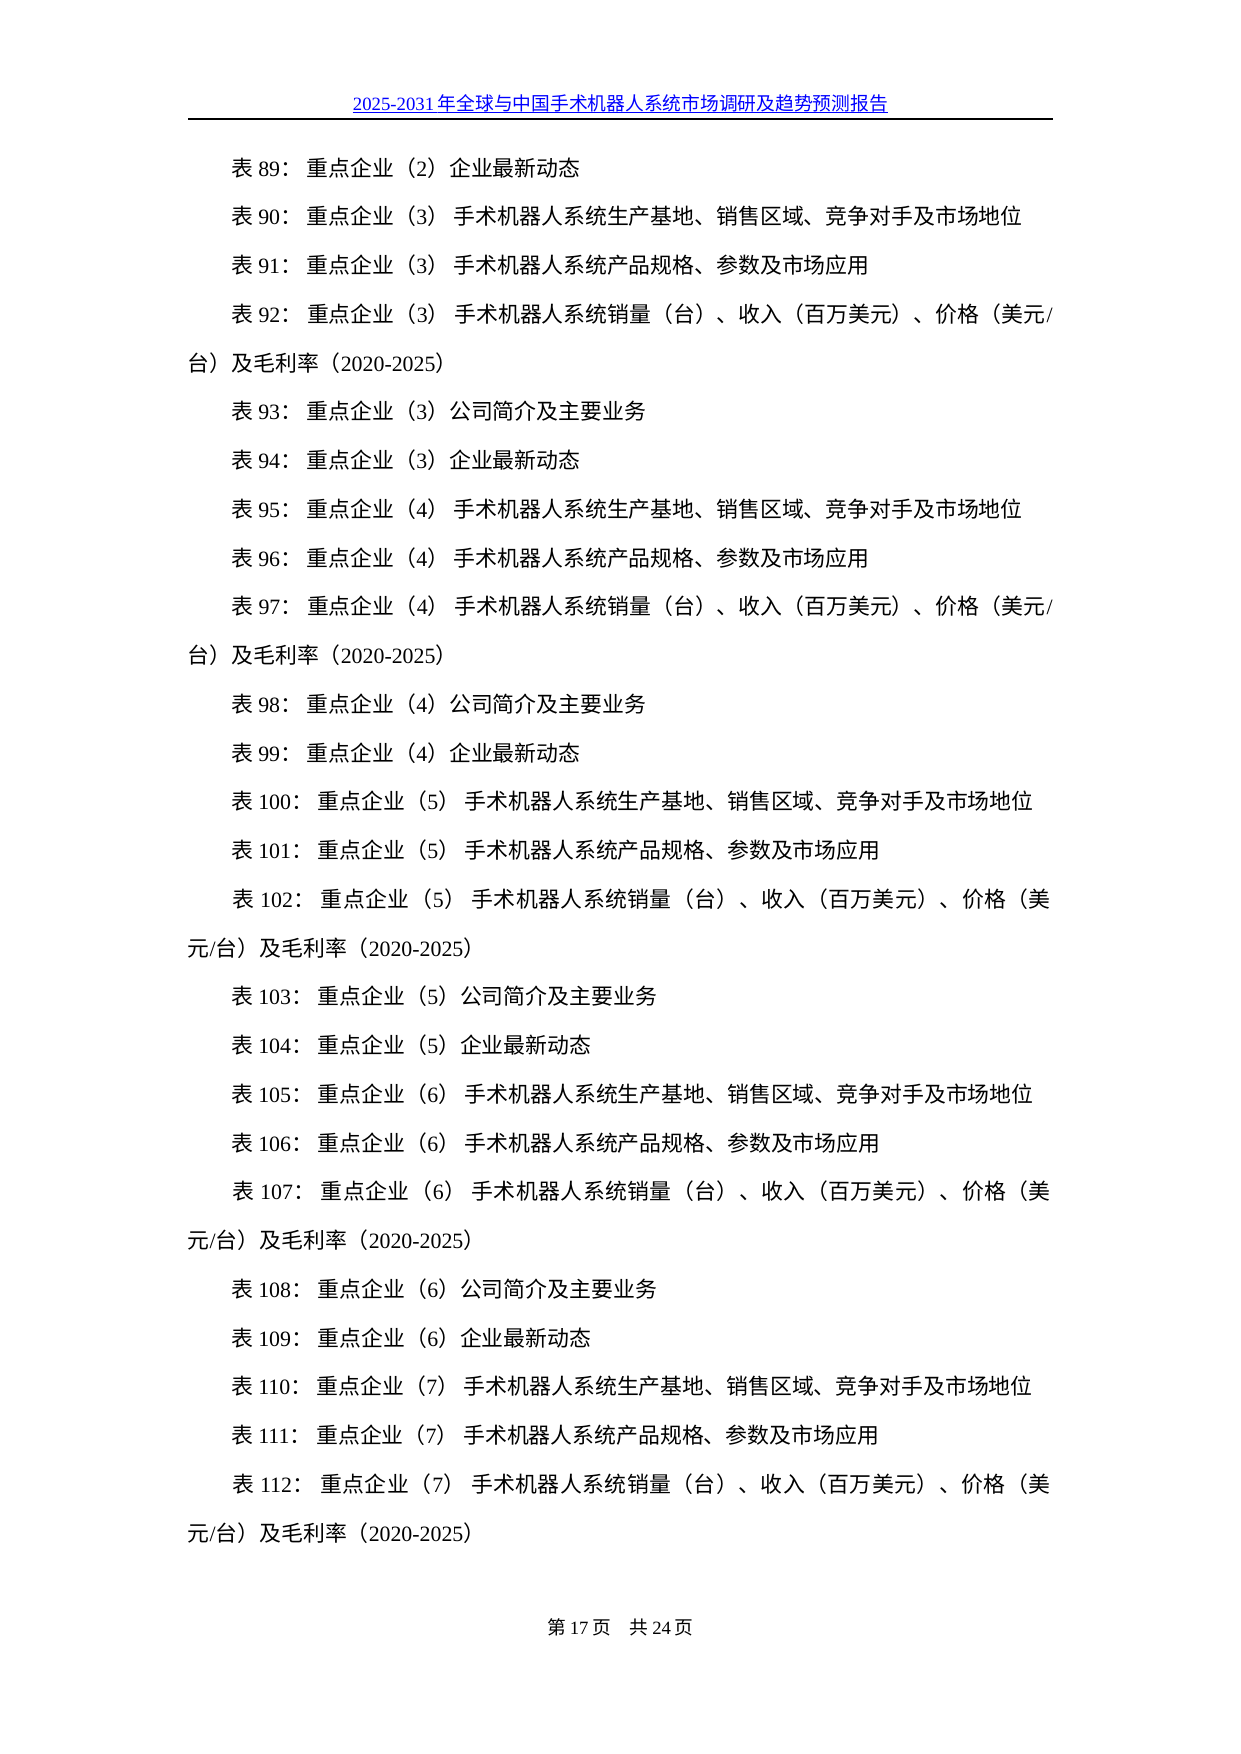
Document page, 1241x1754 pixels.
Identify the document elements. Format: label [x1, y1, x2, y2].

text [187, 150, 1053, 1548]
